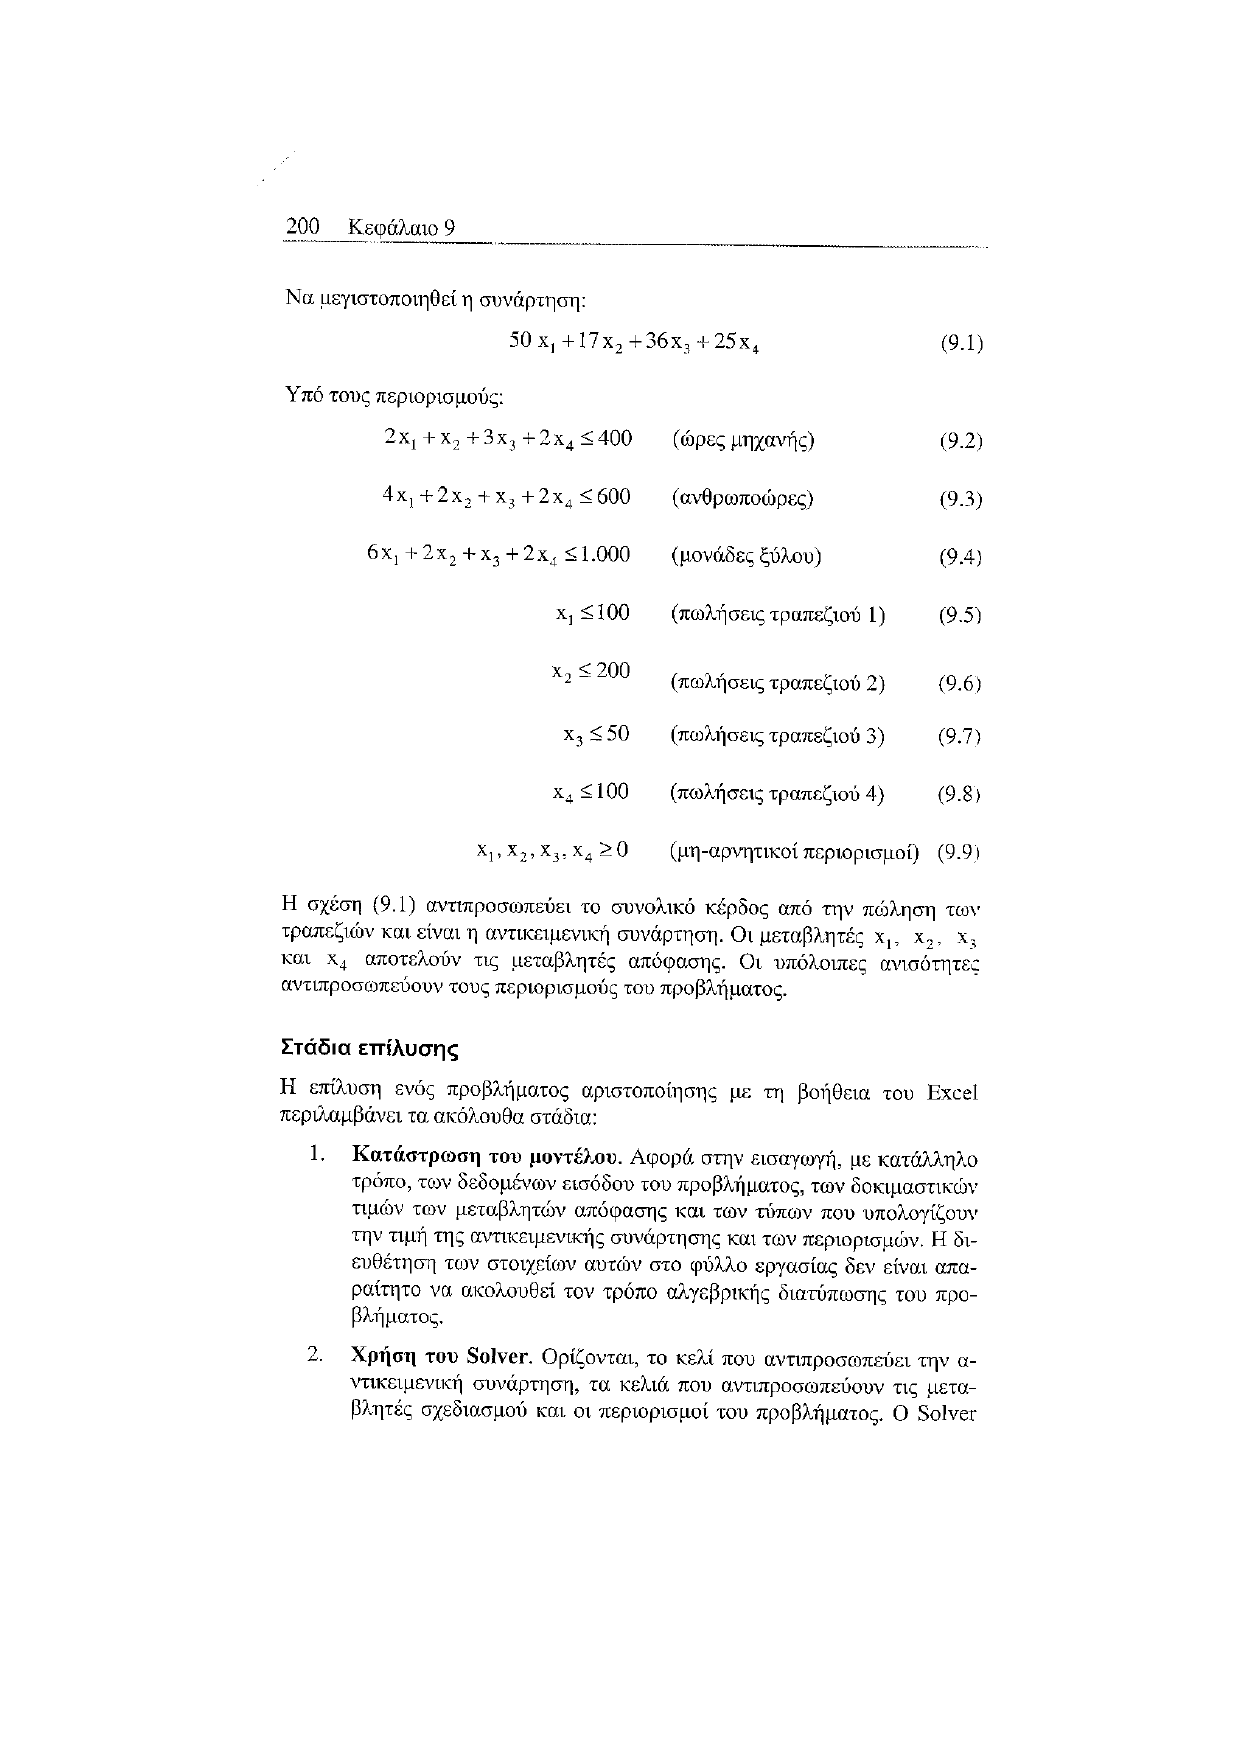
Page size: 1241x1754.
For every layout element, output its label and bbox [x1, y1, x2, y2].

picture [187, 150, 1053, 1515]
